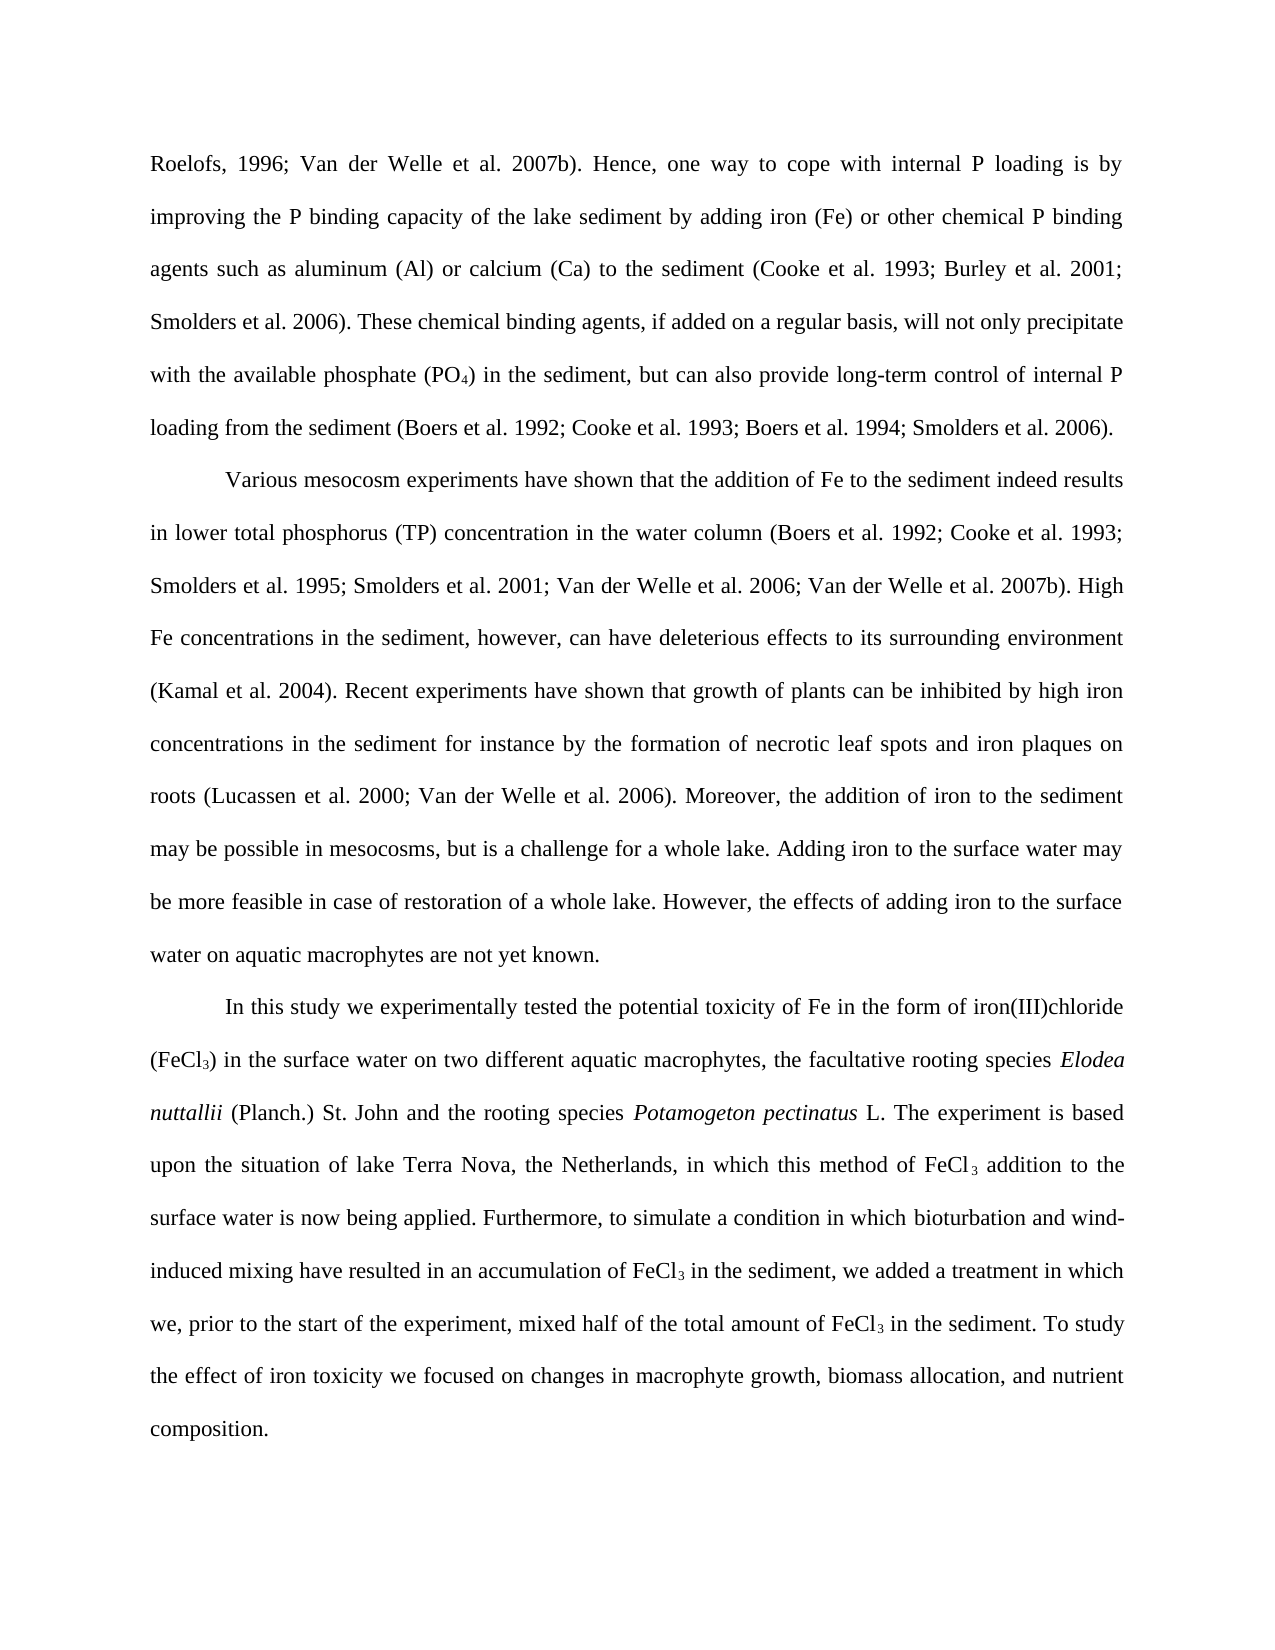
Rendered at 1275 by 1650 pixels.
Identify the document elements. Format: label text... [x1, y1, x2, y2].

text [150, 150, 1125, 440]
text Various mesocosm experiments have shown that the addition of Fe to the sediment indeed results in lower total phosphorus (TP) concentration in the water column (Boers et al. 1992; Cooke et al. 1993; Smolders et al. 1995; Smolders et al. 2001; Van der Welle et al. 2006; Van der Welle et al. 2007b). High Fe concentrations in the sediment, however, can have deleterious effects to its surrounding environment (Kamal et al. 2004). Recent experiments have shown that growth of plants can be inhibited by high iron concentrations in the sediment for instance by the formation of necrotic leaf spots and iron plaques on roots (Lucassen et al. 2000; Van der Welle et al. 2006). Moreover, the addition of iron to the sediment may be possible in mesocosms, but is a challenge for a whole lake. Adding iron to the surface water may be more feasible in case of restoration of a whole lake. However, the effects of adding iron to the surface water on aquatic macrophytes are not yet known. [150, 466, 1125, 967]
text In this study we experimentally tested the potential toxicity of Fe in the form of iron(III)chloride (FeCl3) in the surface water on two different aquatic macrophytes, the facultative rooting species Elodea nuttallii (Planch.) St. John and the rooting species Potamogeton pectinatus L. The experiment is based upon the situation of lake Terra Nova, the Netherlands, in which this method of FeCl3 addition to the surface water is now being applied. Furthermore, to simulate a condition in which bioturbation and wind-induced mixing have resulted in an accumulation of FeCl3 in the sediment, we added a treatment in which we, prior to the start of the experiment, mixed half of the total amount of FeCl3 in the sediment. To study the effect of iron toxicity we focused on changes in macrophyte growth, biomass allocation, and nutrient composition. [150, 993, 1125, 1441]
